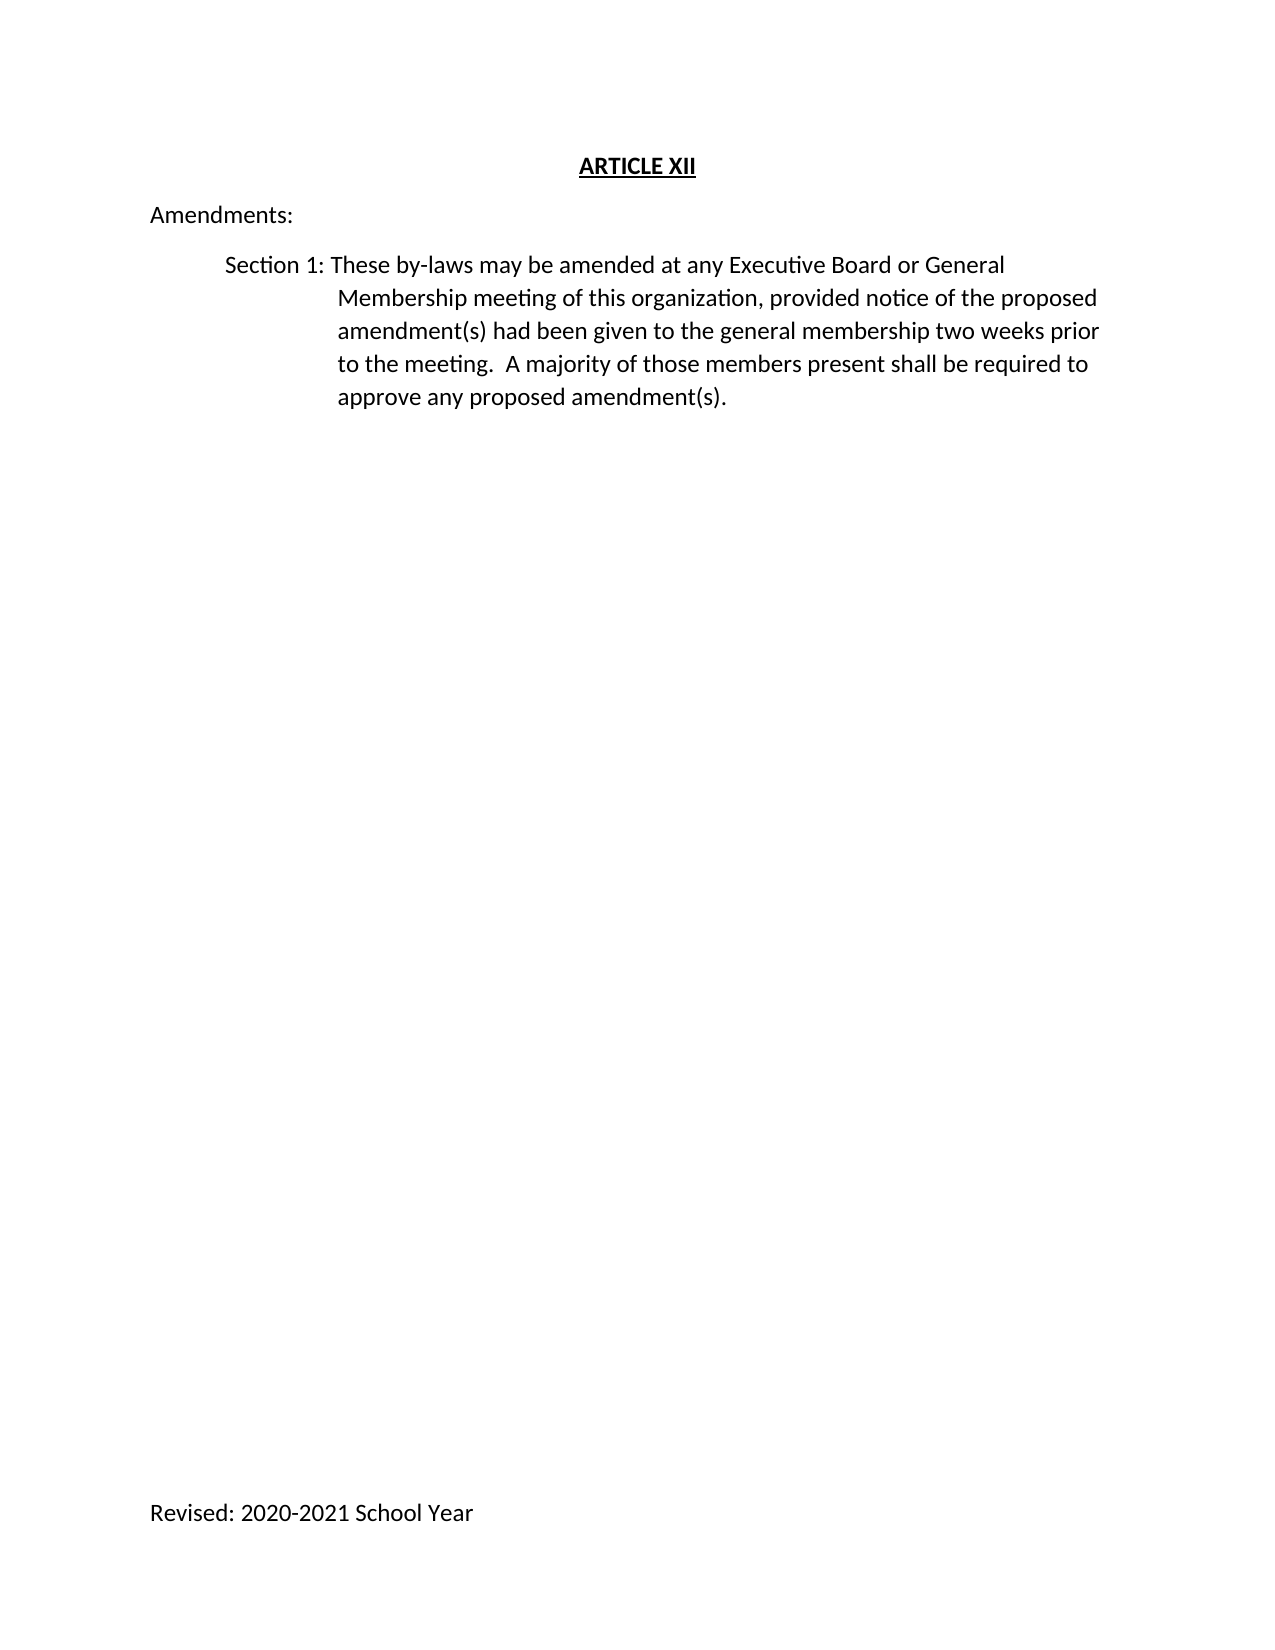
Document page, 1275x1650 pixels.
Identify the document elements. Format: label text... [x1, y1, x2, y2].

text ARTICLE XII [150, 150, 1125, 181]
text Section 1: These by-laws may be amended at any Executive Board or General Membership meeting of this organization, provided notice of the proposed amendment(s) had been given to the general membership two weeks prior to the meeting. A majority of those members present shall be required to approve any proposed amendment(s). [225, 249, 1125, 411]
text Amendments: [150, 199, 1125, 230]
